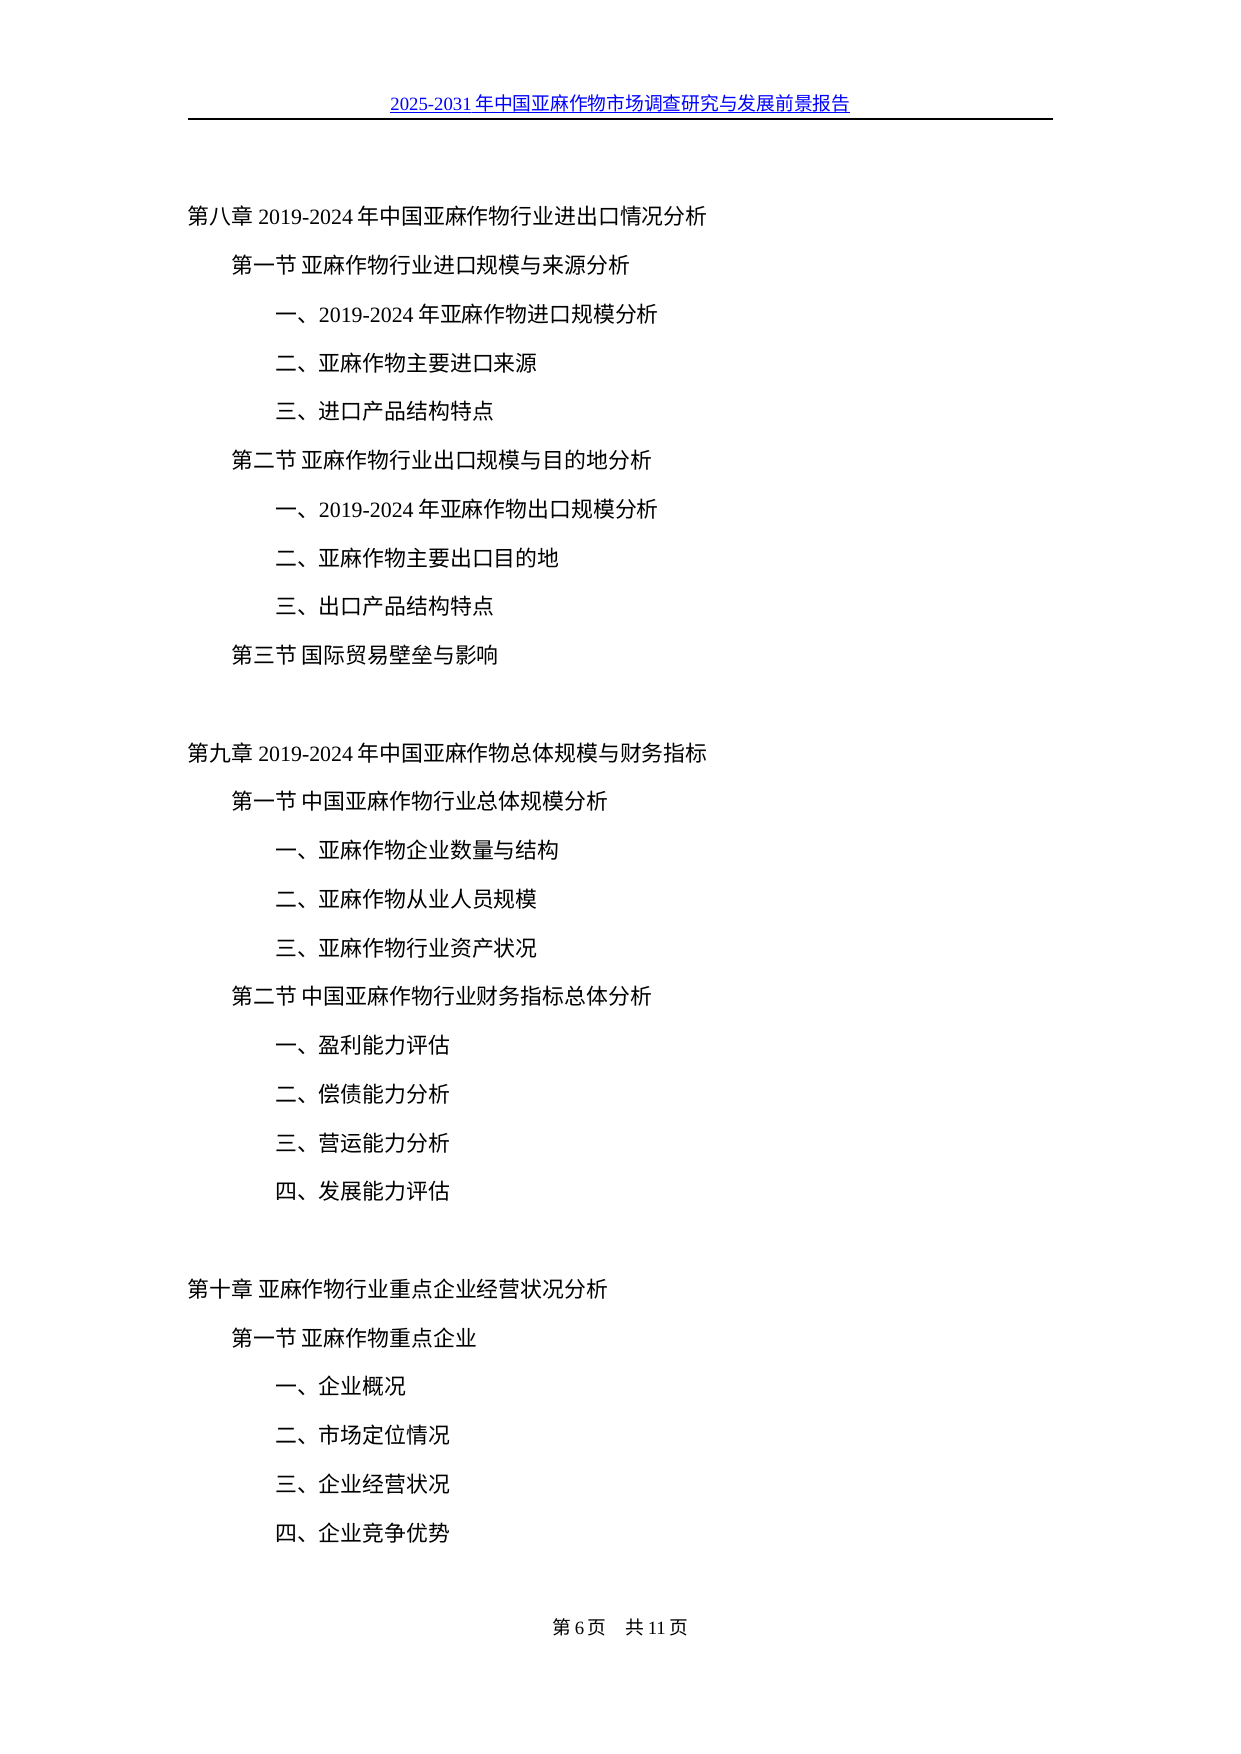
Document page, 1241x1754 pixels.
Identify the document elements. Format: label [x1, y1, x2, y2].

text [187, 150, 1053, 1548]
